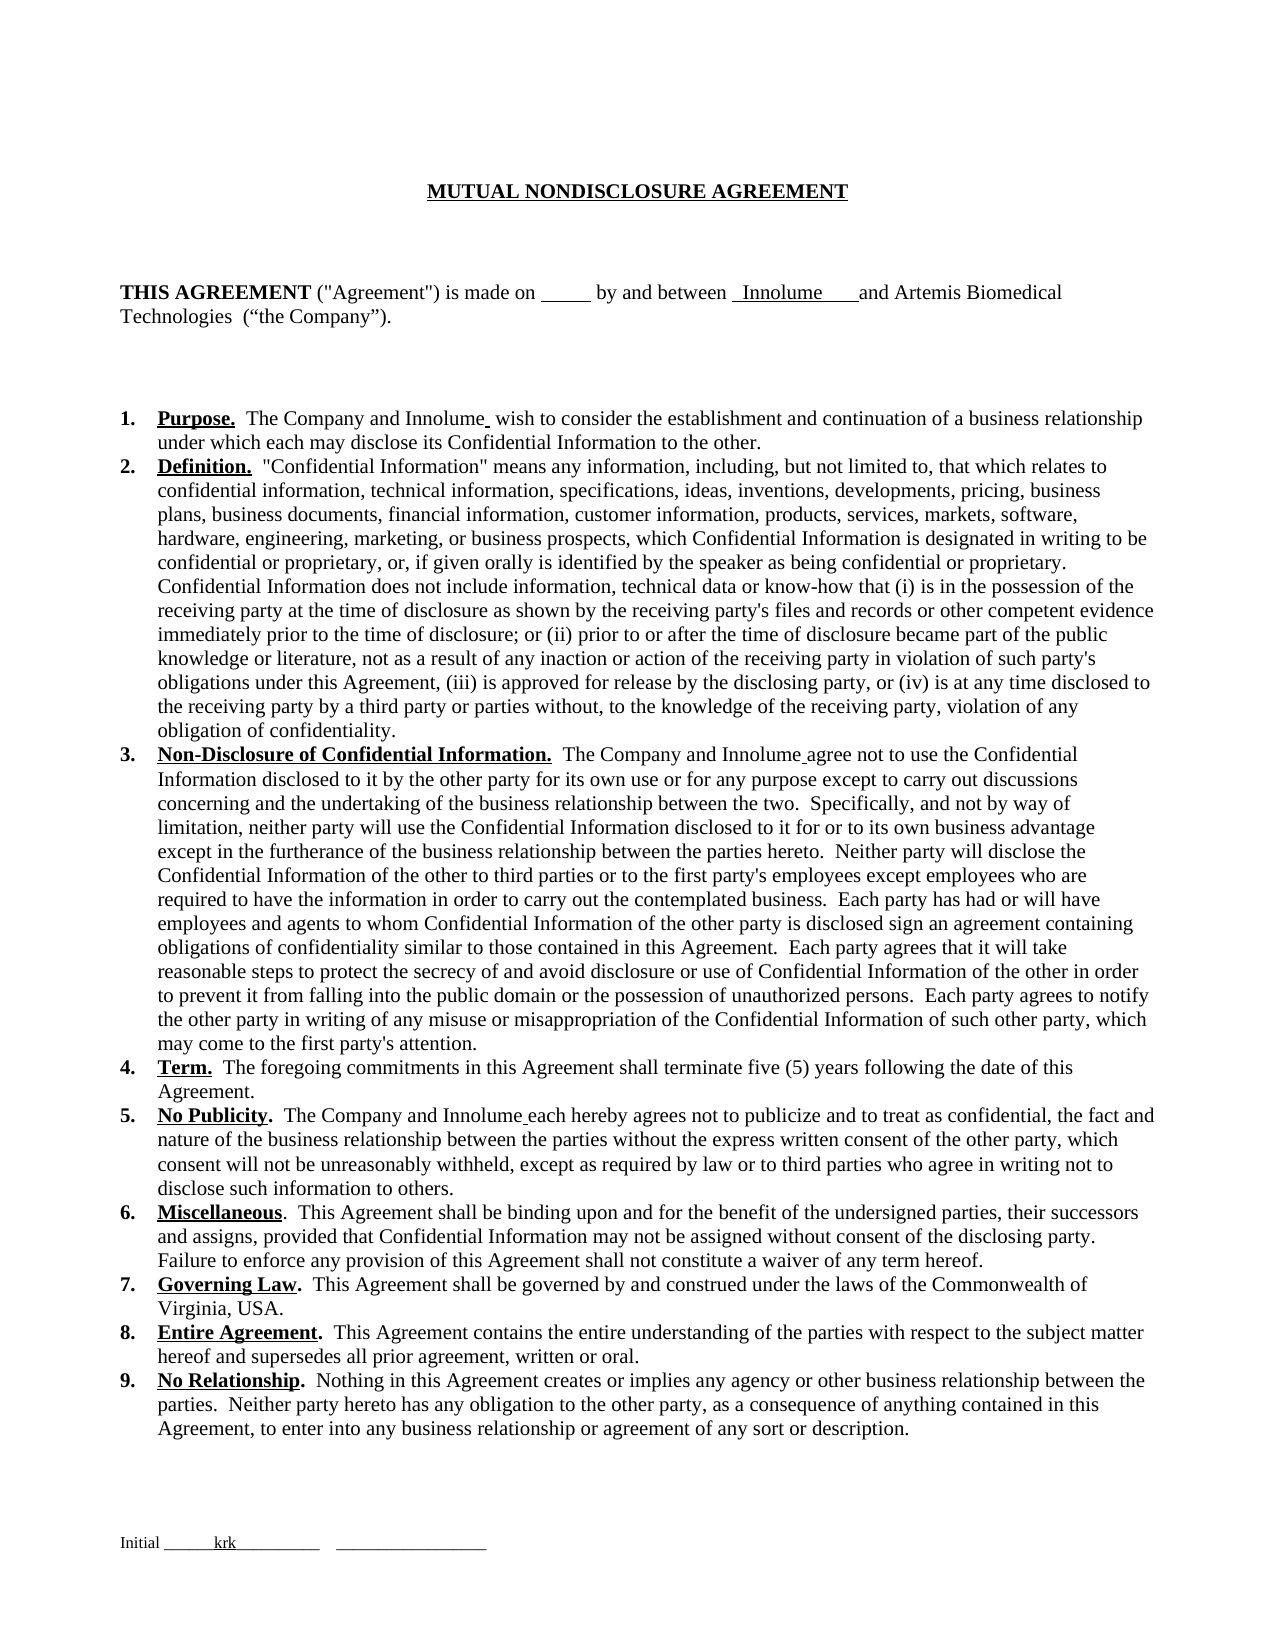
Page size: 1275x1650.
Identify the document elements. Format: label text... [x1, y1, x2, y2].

list No Publicity. The Company and Innolume each hereby agrees not to publicize and to treat as confidential, the fact and nature of the business relationship between the parties without the express written consent of the other party, which consent will not be unreasonably withheld, except as required by law or to third parties who agree in writing not to disclose such information to others. [120, 1103, 1155, 1199]
list Entire Agreement. This Agreement contains the entire understanding of the parties with respect to the subject matter hereof and supersedes all prior agreement, written or oral. [120, 1320, 1155, 1368]
list Purpose. The Company and Innolume wish to consider the establishment and continuation of a business relationship under which each may disclose its Confidential Information to the other. [120, 406, 1155, 454]
list No Relationship. Nothing in this Agreement creates or implies any agency or other business relationship between the parties. Neither party hereto has any obligation to the other party, as a consequence of anything contained in this Agreement, to enter into any business relationship or agreement of any sort or description. [120, 1368, 1155, 1440]
text THIS AGREEMENT ("Agreement") is made on by and between Innolume and Artemis Biomedical Technologies (“the Company”). [120, 280, 1155, 328]
list Non-Disclosure of Confidential Information. The Company and Innolume agree not to use the Confidential Information disclosed to it by the other party for its own use or for any purpose except to carry out discussions concerning and the undertaking of the business relationship between the two. Specifically, and not by way of limitation, neither party will use the Confidential Information disclosed to it for or to its own business advantage except in the furtherance of the business relationship between the parties hereto. Neither party will disclose the Confidential Information of the other to third parties or to the first party's employees except employees who are required to have the information in order to carry out the contemplated business. Each party has had or will have employees and agents to whom Confidential Information of the other party is disclosed sign an agreement containing obligations of confidentiality similar to those contained in this Agreement. Each party agrees that it will take reasonable steps to protect the secrecy of and avoid disclosure or use of Confidential Information of the other in order to prevent it from falling into the public domain or the possession of unauthorized persons. Each party agrees to notify the other party in writing of any misuse or misappropriation of the Confidential Information of such other party, which may come to the first party's attention. [120, 742, 1155, 1055]
list Definition. "Confidential Information" means any information, including, but not limited to, that which relates to confidential information, technical information, specifications, ideas, inventions, developments, pricing, business plans, business documents, financial information, customer information, products, services, markets, software, hardware, engineering, marketing, or business prospects, which Confidential Information is designated in writing to be confidential or proprietary, or, if given orally is identified by the speaker as being confidential or proprietary. Confidential Information does not include information, technical data or know-how that (i) is in the possession of the receiving party at the time of disclosure as shown by the receiving party's files and records or other competent evidence immediately prior to the time of disclosure; or (ii) prior to or after the time of disclosure became part of the public knowledge or literature, not as a result of any inaction or action of the receiving party in violation of such party's obligations under this Agreement, (iii) is approved for release by the disclosing party, or (iv) is at any time disclosed to the receiving party by a third party or parties without, to the knowledge of the receiving party, violation of any obligation of confidentiality. [120, 454, 1155, 742]
list Term. The foregoing commitments in this Agreement shall terminate five (5) years following the date of this Agreement. [120, 1055, 1155, 1103]
text MUTUAL NONDISCLOSURE AGREEMENT [120, 179, 1155, 203]
list Governing Law. This Agreement shall be governed by and construed under the laws of the Commonwealth of Virginia, USA. [120, 1272, 1155, 1320]
list Miscellaneous. This Agreement shall be binding upon and for the benefit of the undersigned parties, their successors and assigns, provided that Confidential Information may not be assigned without consent of the disclosing party. Failure to enforce any provision of this Agreement shall not constitute a waiver of any term hereof. [120, 1199, 1155, 1272]
